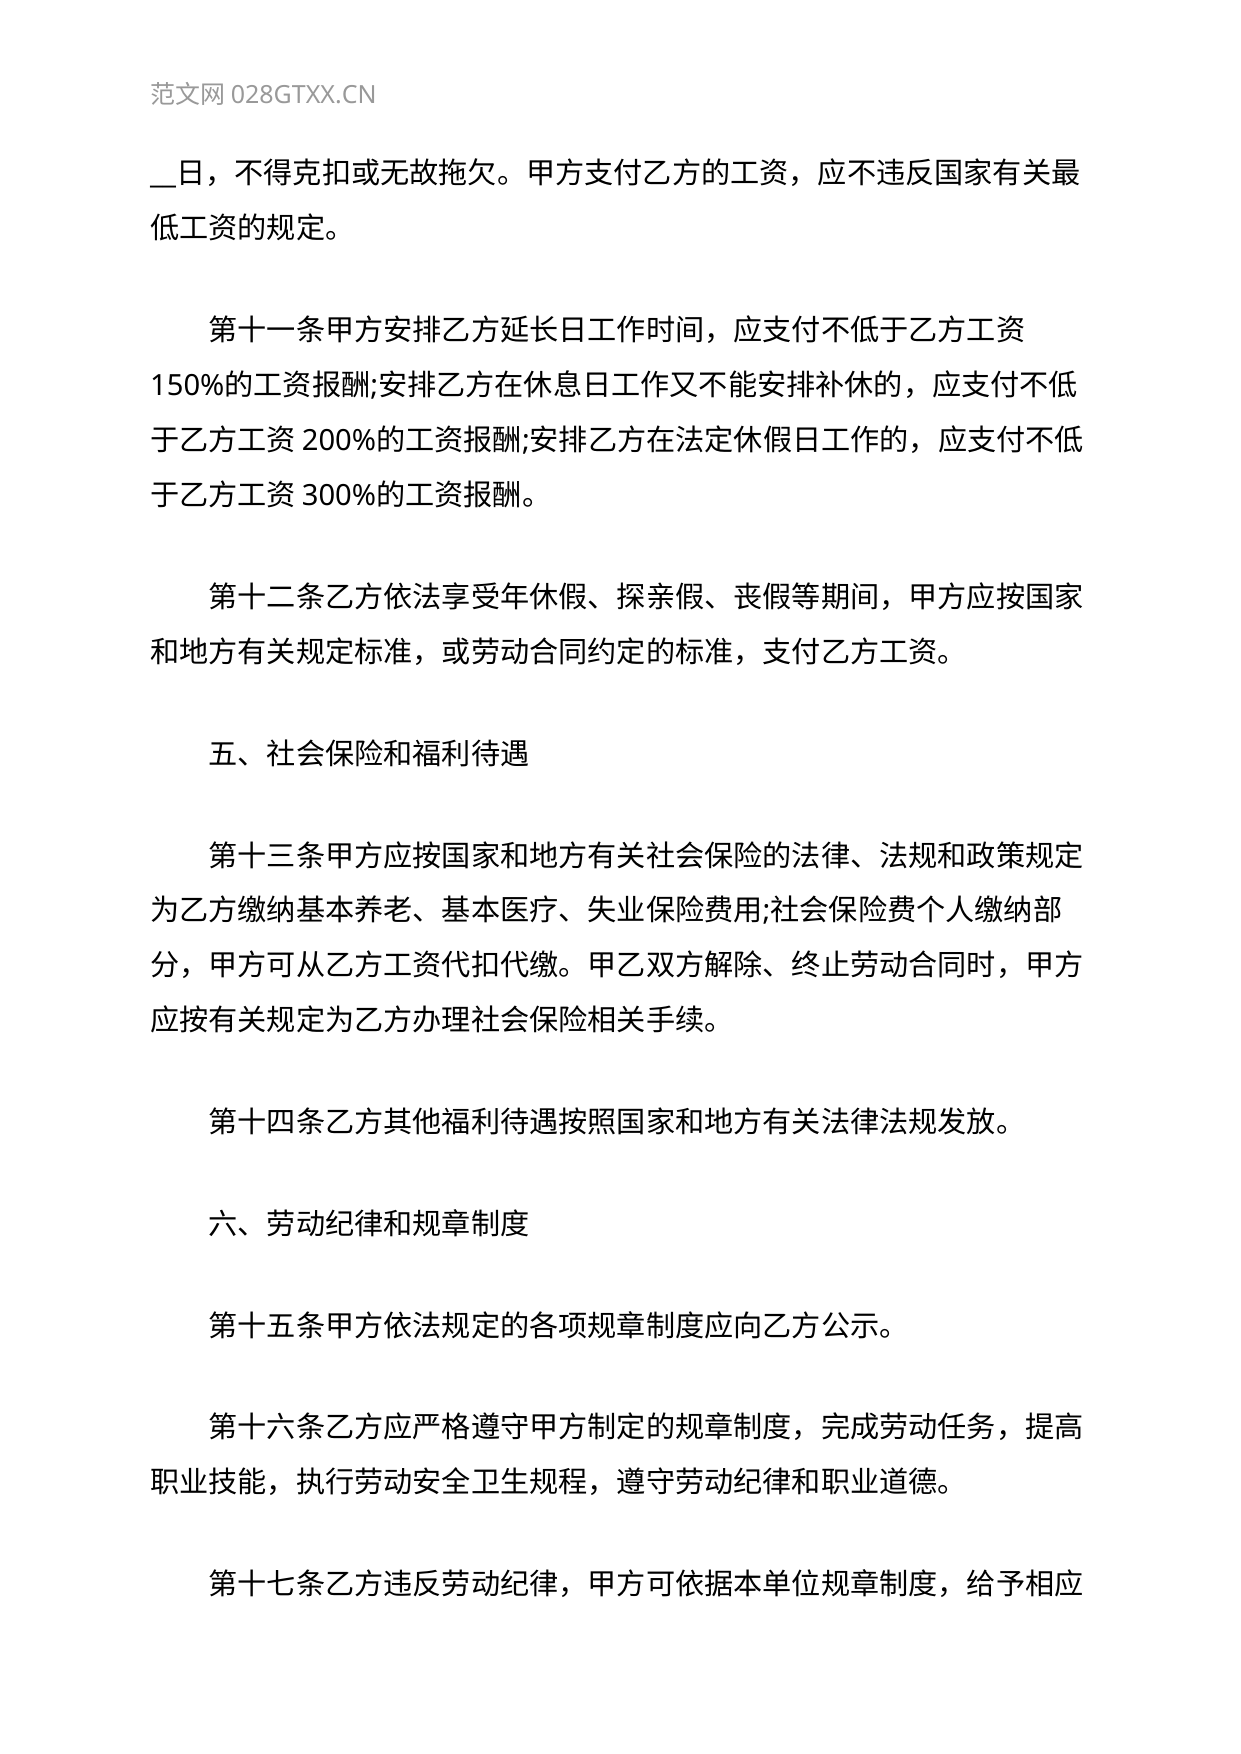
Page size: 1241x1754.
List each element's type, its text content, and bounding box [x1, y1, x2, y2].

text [150, 1561, 1090, 1603]
text 第十一条甲方安排乙方延长日工作时间，应支付不低于乙方工资150%的工资报酬;安排乙方在休息日工作又不能安排补休的，应支付不低于乙方工资200%的工资报酬;安排乙方在法定休假日工作的，应支付不低于乙方工资300%的工资报酬。 [150, 307, 1090, 514]
text 第十四条乙方其他福利待遇按照国家和地方有关法律法规发放。 [150, 1099, 1090, 1141]
text 六、劳动纪律和规章制度 [150, 1200, 1090, 1243]
text 第十二条乙方依法享受年休假、探亲假、丧假等期间，甲方应按国家和地方有关规定标准，或劳动合同约定的标准，支付乙方工资。 [150, 574, 1090, 671]
text 第十三条甲方应按国家和地方有关社会保险的法律、法规和政策规定为乙方缴纳基本养老、基本医疗、失业保险费用;社会保险费个人缴纳部分，甲方可从乙方工资代扣代缴。甲乙双方解除、终止劳动合同时，甲方应按有关规定为乙方办理社会保险相关手续。 [150, 832, 1090, 1039]
text 第十六条乙方应严格遵守甲方制定的规章制度，完成劳动任务，提高职业技能，执行劳动安全卫生规程，遵守劳动纪律和职业道德。 [150, 1404, 1090, 1501]
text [150, 150, 1090, 247]
text 五、社会保险和福利待遇 [150, 730, 1090, 773]
text 第十五条甲方依法规定的各项规章制度应向乙方公示。 [150, 1302, 1090, 1344]
